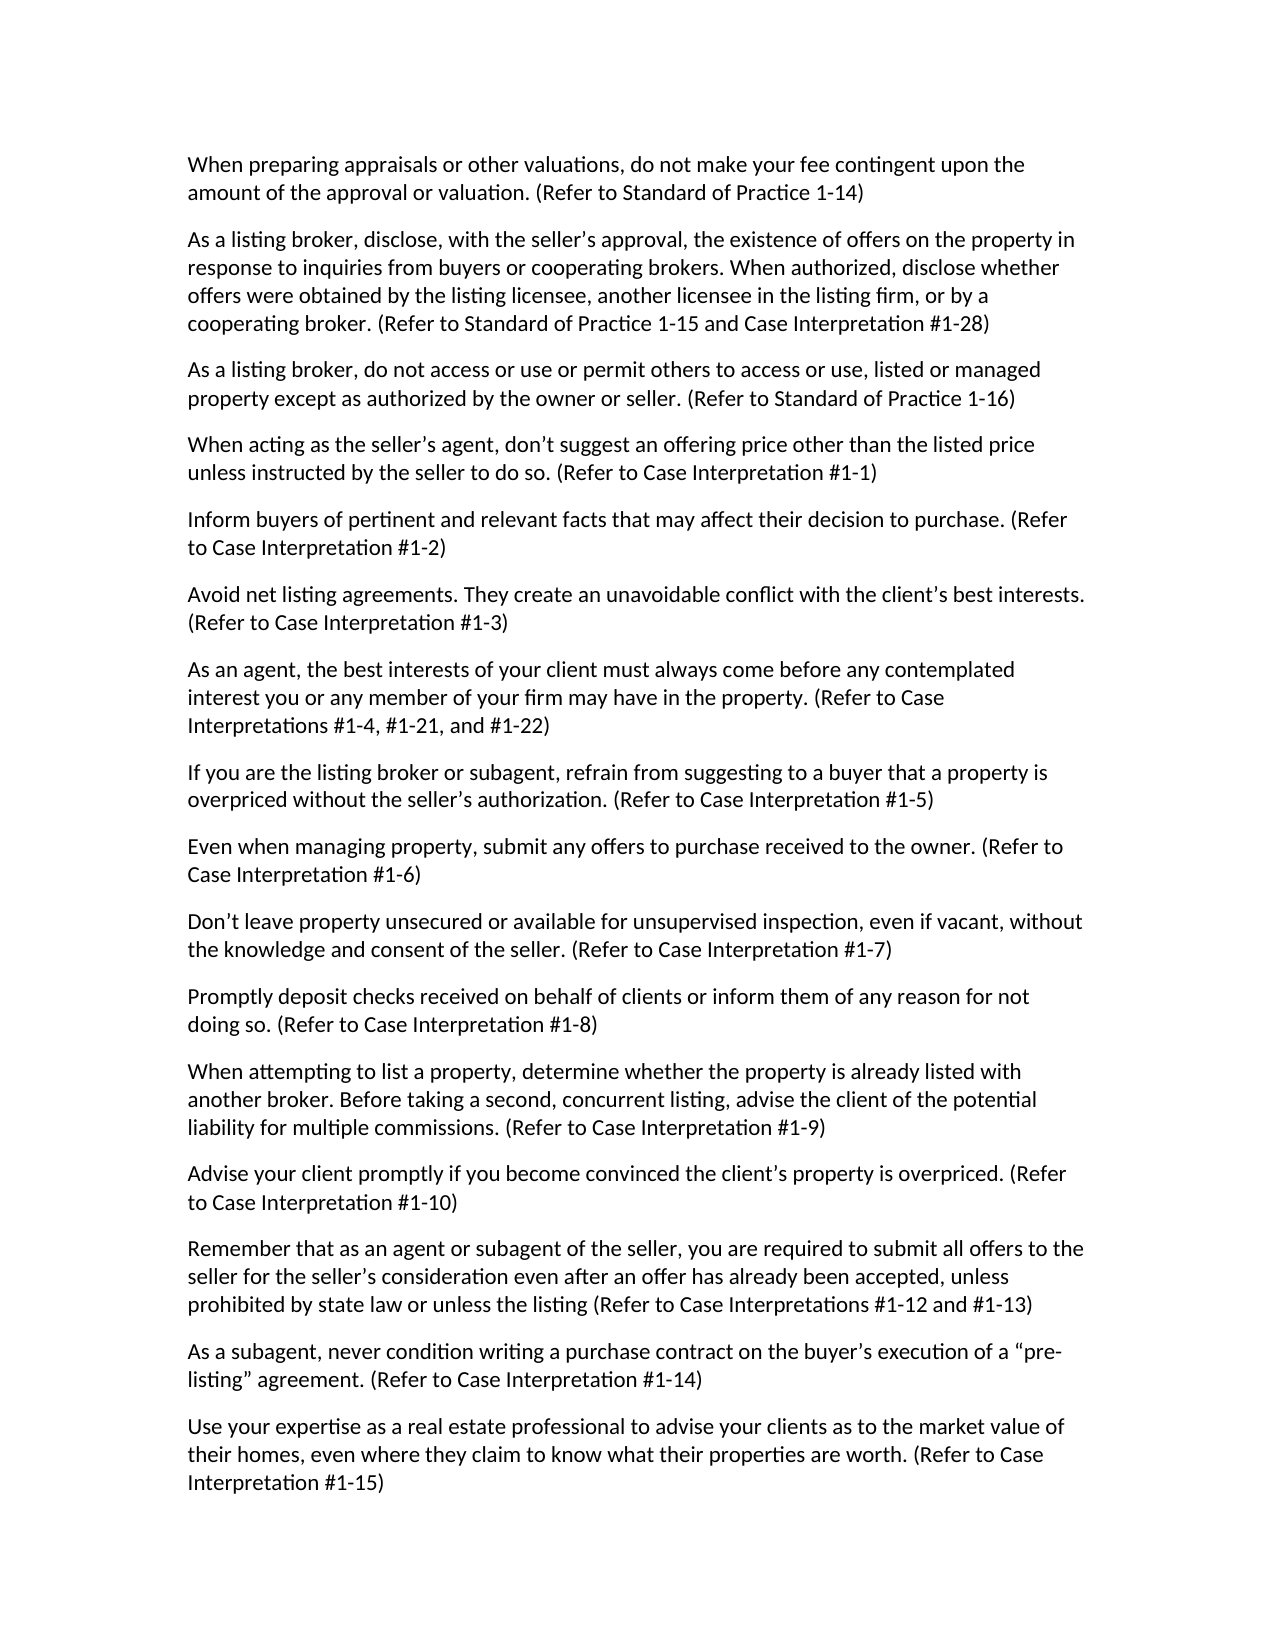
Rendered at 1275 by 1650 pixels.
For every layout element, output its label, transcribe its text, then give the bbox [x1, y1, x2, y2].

text When acting as the seller’s agent, don’t suggest an offering price other than the listed price unless instructed by the seller to do so. (Refer to Case Interpretation #1-1) [187, 430, 1087, 486]
text Even when managing property, submit any offers to purchase received to the owner. (Refer to Case Interpretation #1-6) [187, 832, 1087, 888]
text As a listing broker, do not access or use or permit others to access or use, listed or managed property except as authorized by the owner or seller. (Refer to Standard of Practice 1-16) [187, 356, 1087, 412]
text Remember that as an agent or subagent of the seller, you are required to submit all offers to the seller for the seller’s consideration even after an offer has already been accepted, unless prohibited by state law or unless the listing (Refer to Case Interpretations #1-12 and #1-13) [187, 1234, 1087, 1318]
text Advise your client promptly if you become convinced the client’s property is overpriced. (Refer to Case Interpretation #1-10) [187, 1159, 1087, 1216]
text As a subagent, never condition writing a purchase contract on the buyer’s execution of a “pre-listing” agreement. (Refer to Case Interpretation #1-14) [187, 1337, 1087, 1393]
text Inform buyers of pertinent and relevant facts that may affect their decision to purchase. (Refer to Case Interpretation #1-2) [187, 505, 1087, 561]
text Use your expertise as a real estate professional to advise your clients as to the market value of their homes, even where they claim to know what their properties are worth. (Refer to Case Interpretation #1-15) [187, 1412, 1087, 1496]
text When preparing appraisals or other valuations, do not make your fee contingent upon the amount of the approval or valuation. (Refer to Standard of Practice 1-14) [187, 150, 1087, 206]
text Avoid net listing agreements. They create an unavoidable conflict with the client’s best interests. (Refer to Case Interpretation #1-3) [187, 580, 1087, 636]
text As a listing broker, disclose, with the seller’s approval, the existence of offers on the property in response to inquiries from buyers or cooperating brokers. When authorized, disclose whether offers were obtained by the listing licensee, another licensee in the listing firm, or by a cooperating broker. (Refer to Standard of Practice 1-15 and Case Interpretation #1-28) [187, 225, 1087, 337]
text If you are the listing broker or subagent, refrain from suggesting to a buyer that a property is overpriced without the seller’s authorization. (Refer to Case Interpretation #1-5) [187, 758, 1087, 814]
text Promptly deposit checks received on behalf of clients or inform them of any reason for not doing so. (Refer to Case Interpretation #1-8) [187, 982, 1087, 1038]
text When attempting to list a property, determine whether the property is already listed with another broker. Before taking a second, concurrent listing, advise the client of the potential liability for multiple commissions. (Refer to Case Interpretation #1-9) [187, 1057, 1087, 1141]
text Don’t leave property unsecured or available for unsupervised inspection, even if vacant, without the knowledge and consent of the seller. (Refer to Case Interpretation #1-7) [187, 907, 1087, 963]
text As an agent, the best interests of your client must always come before any contemplated interest you or any member of your firm may have in the property. (Refer to Case Interpretations #1-4, #1-21, and #1-22) [187, 655, 1087, 739]
